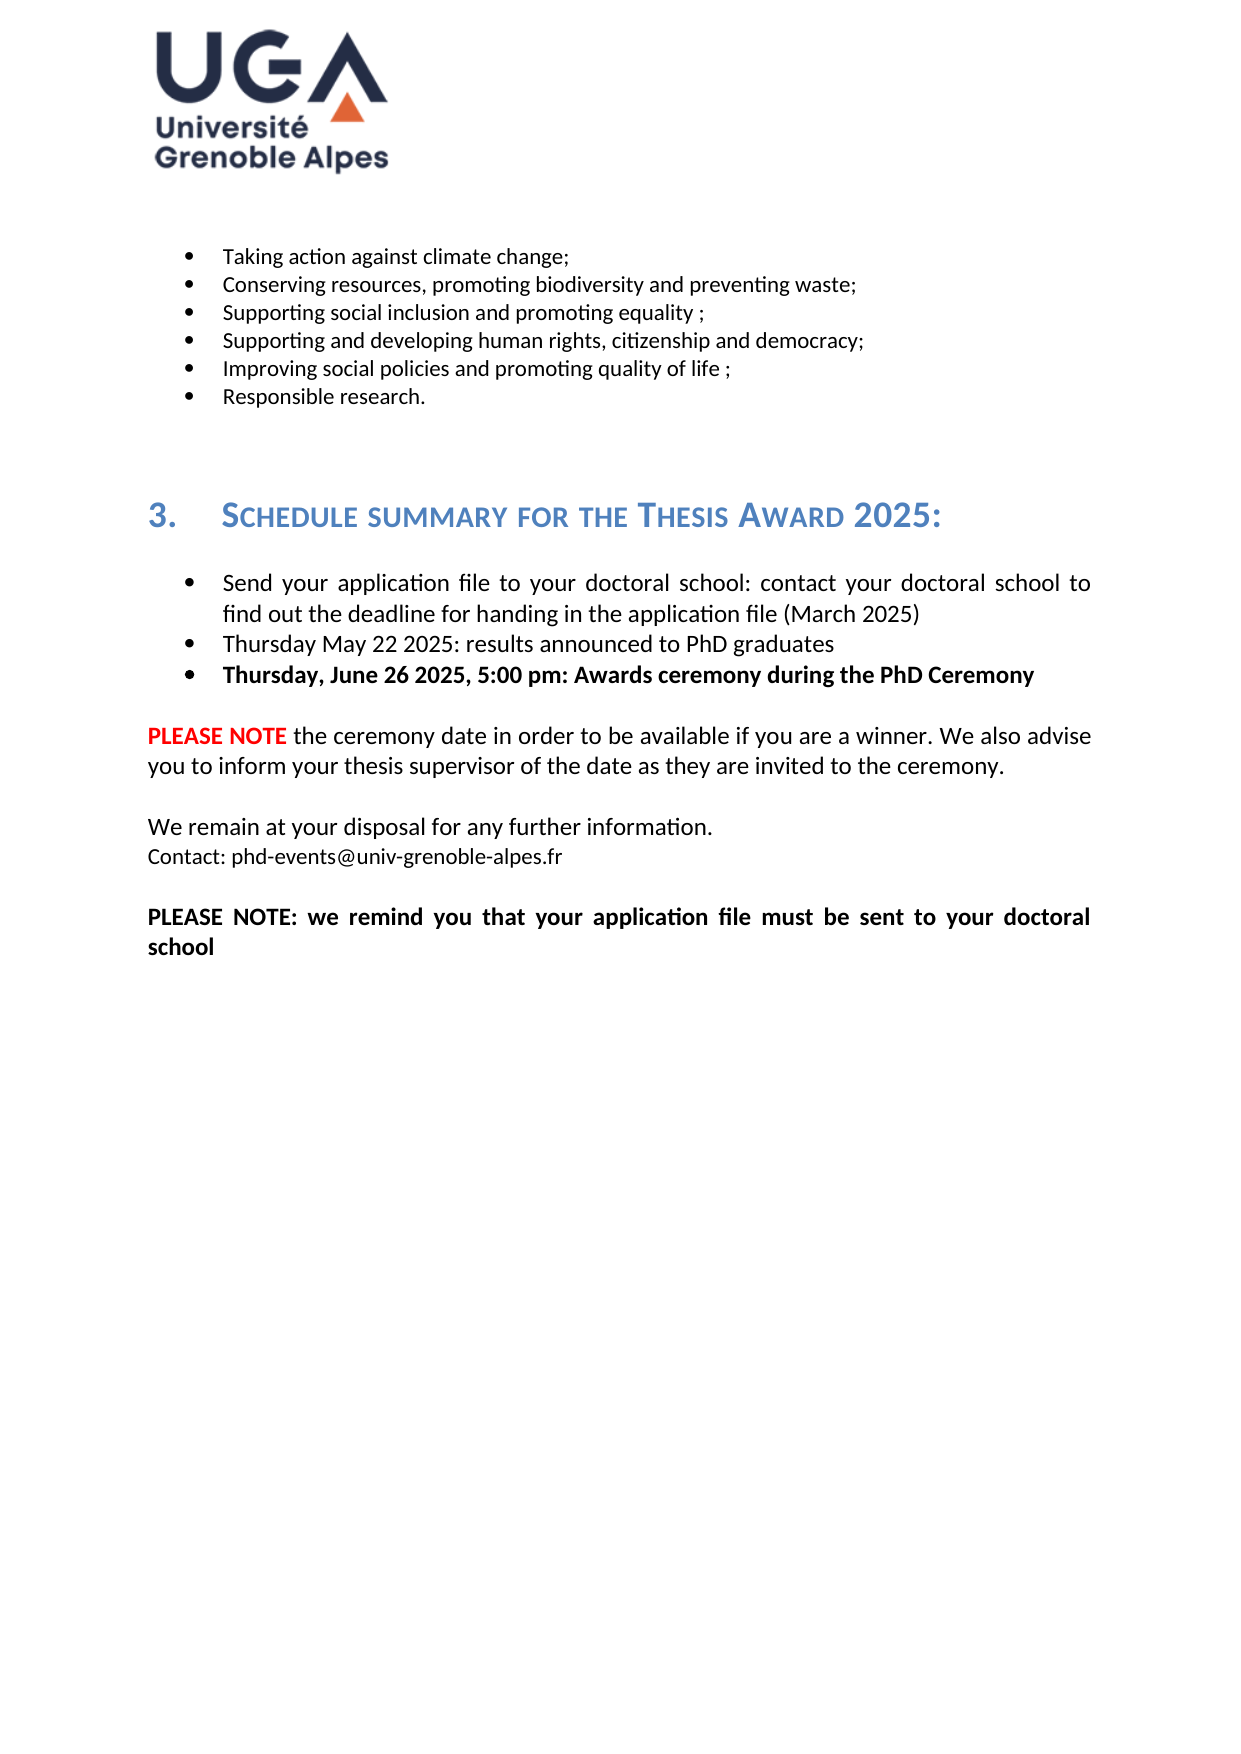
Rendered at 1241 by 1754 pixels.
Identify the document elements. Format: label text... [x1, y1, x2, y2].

text PLEASE NOTE: we remind you that your application file must be sent to your doctoral school [148, 901, 1093, 962]
list Supporting social inclusion and promoting equality ; [185, 298, 1093, 326]
text Contact: phd-events@univ-grenoble-alpes.fr [148, 842, 1093, 870]
list Send your application file to your doctoral school: contact your doctoral school to find out the deadline for handing in the application file (March 2025) [185, 567, 1093, 628]
list Responsible research. [185, 382, 1093, 410]
text We remain at your disposal for any further information. [148, 812, 1093, 842]
list Conserving resources, promoting biodiversity and preventing waste; [185, 270, 1093, 298]
list Thursday May 22 2025: results announced to PhD graduates [185, 628, 1093, 659]
subtitle Schedule summary for the Thesis Award 2025: [148, 491, 1093, 537]
picture [147, 24, 396, 181]
list Thursday, June 26 2025, 5:00 pm: Awards ceremony during the PhD Ceremony [185, 659, 1093, 689]
list Taking action against climate change; [185, 242, 1093, 270]
list Improving social policies and promoting quality of life ; [185, 354, 1093, 382]
list Supporting and developing human rights, citizenship and democracy; [185, 326, 1093, 354]
text PLEASE NOTE the ceremony date in order to be available if you are a winner. We also advise you to inform your thesis supervisor of the date as they are invited to the ceremony. [148, 720, 1093, 781]
